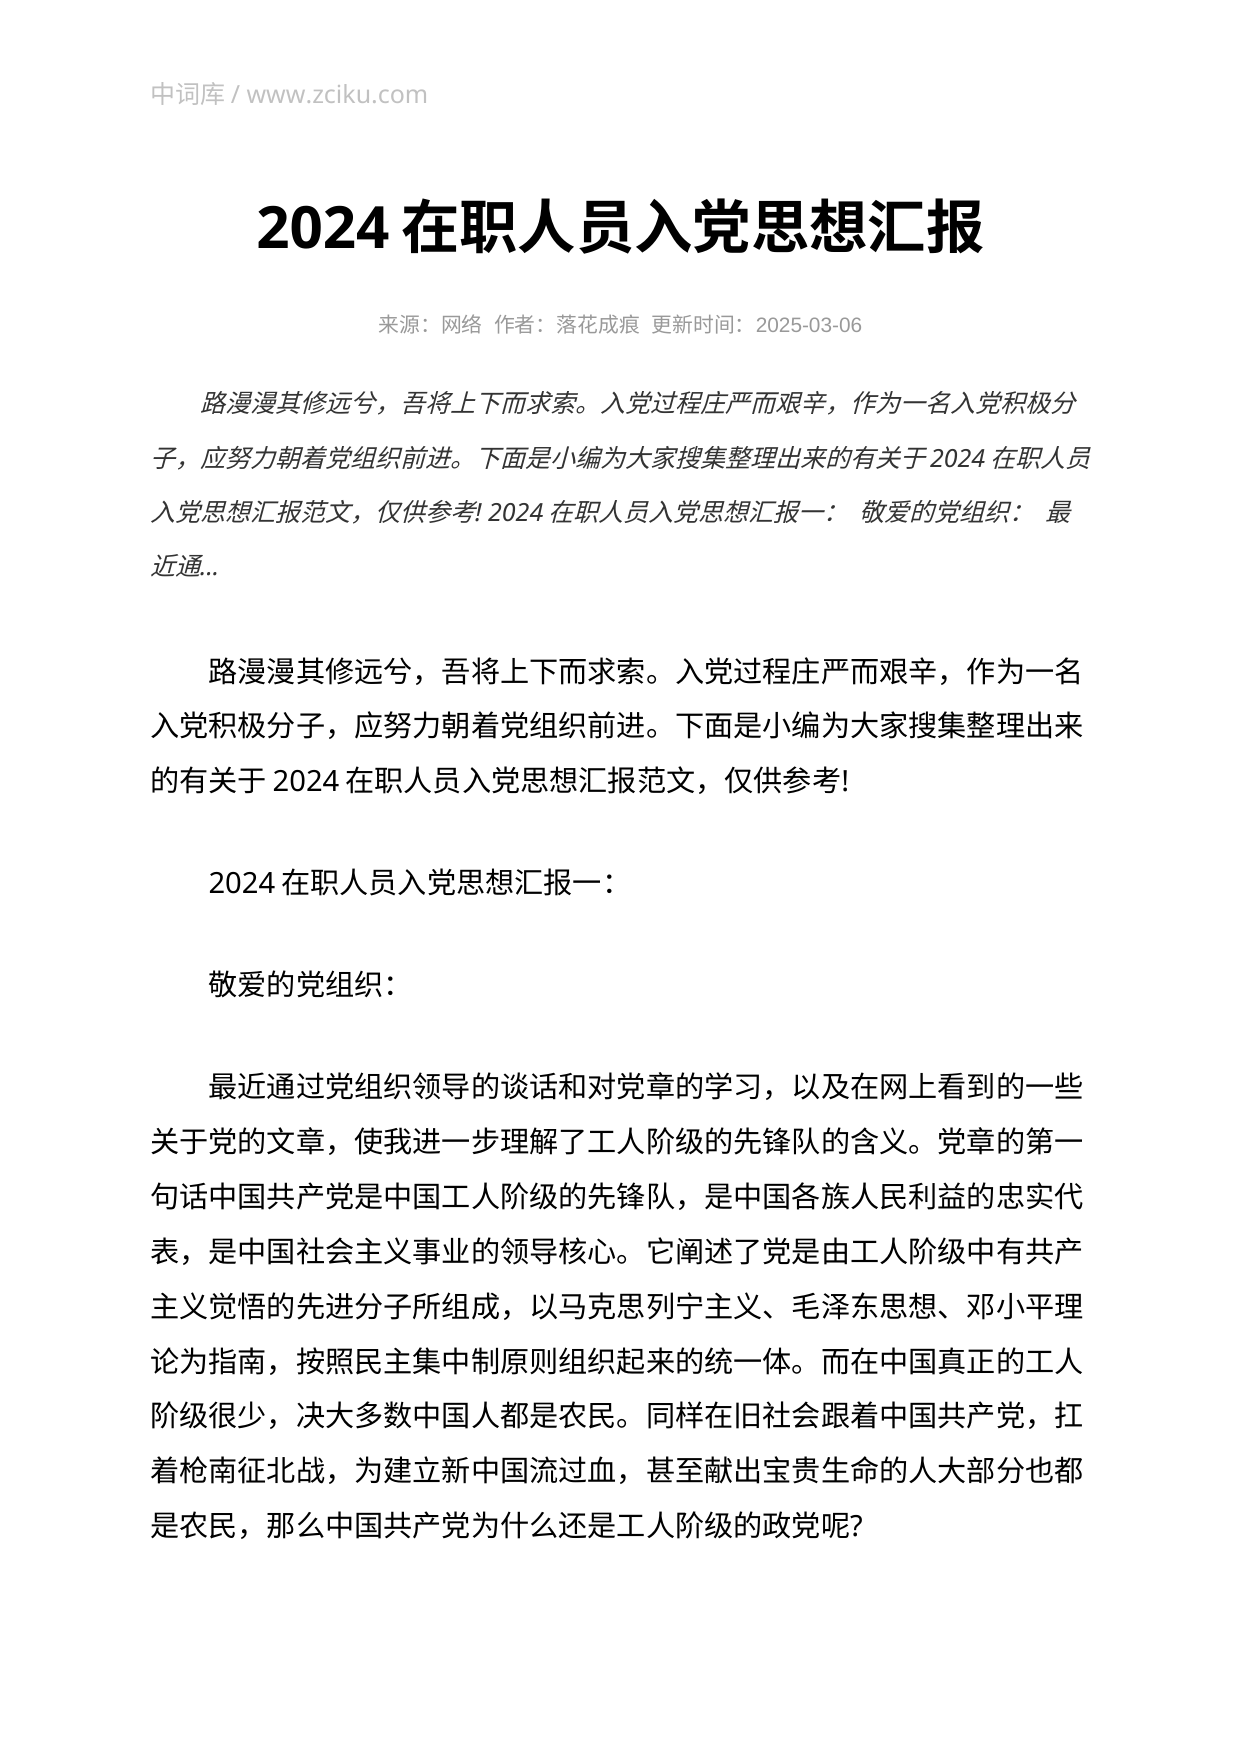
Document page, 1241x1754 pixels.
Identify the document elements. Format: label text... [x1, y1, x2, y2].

text 来源：网络 作者：落花成痕 更新时间：2025-03-06 [150, 313, 1090, 337]
text 路漫漫其修远兮，吾将上下而求索。入党过程庄严而艰辛，作为一名入党积极分子，应努力朝着党组织前进。下面是小编为大家搜集整理出来的有关于2024在职人员入党思想汇报范文，仅供参考! 2024在职人员入党思想汇报一： 敬爱的党组织： 最近通... [150, 384, 1090, 583]
text 路漫漫其修远兮，吾将上下而求索。入党过程庄严而艰辛，作为一名入党积极分子，应努力朝着党组织前进。下面是小编为大家搜集整理出来的有关于2024在职人员入党思想汇报范文，仅供参考! [150, 648, 1090, 800]
text 2024在职人员入党思想汇报一： [150, 860, 1090, 902]
text 最近通过党组织领导的谈话和对党章的学习，以及在网上看到的一些关于党的文章，使我进一步理解了工人阶级的先锋队的含义。党章的第一句话中国共产党是中国工人阶级的先锋队，是中国各族人民利益的忠实代表，是中国社会主义事业的领导核心。它阐述了党是由工人阶级中有共产主义觉悟的先进分子所组成，以马克思列宁主义、毛泽东思想、邓小平理论为指南，按照民主集中制原则组织起来的统一体。而在中国真正的工人阶级很少，决大多数中国人都是农民。同样在旧社会跟着中国共产党，扛着枪南征北战，为建立新中国流过血，甚至献出宝贵生命的人大部分也都是农民，那么中国共产党为什么还是工人阶级的政党呢? [150, 1064, 1090, 1545]
text 敬爱的党组织： [150, 962, 1090, 1004]
subtitle 2024在职人员入党思想汇报 [150, 181, 1090, 266]
